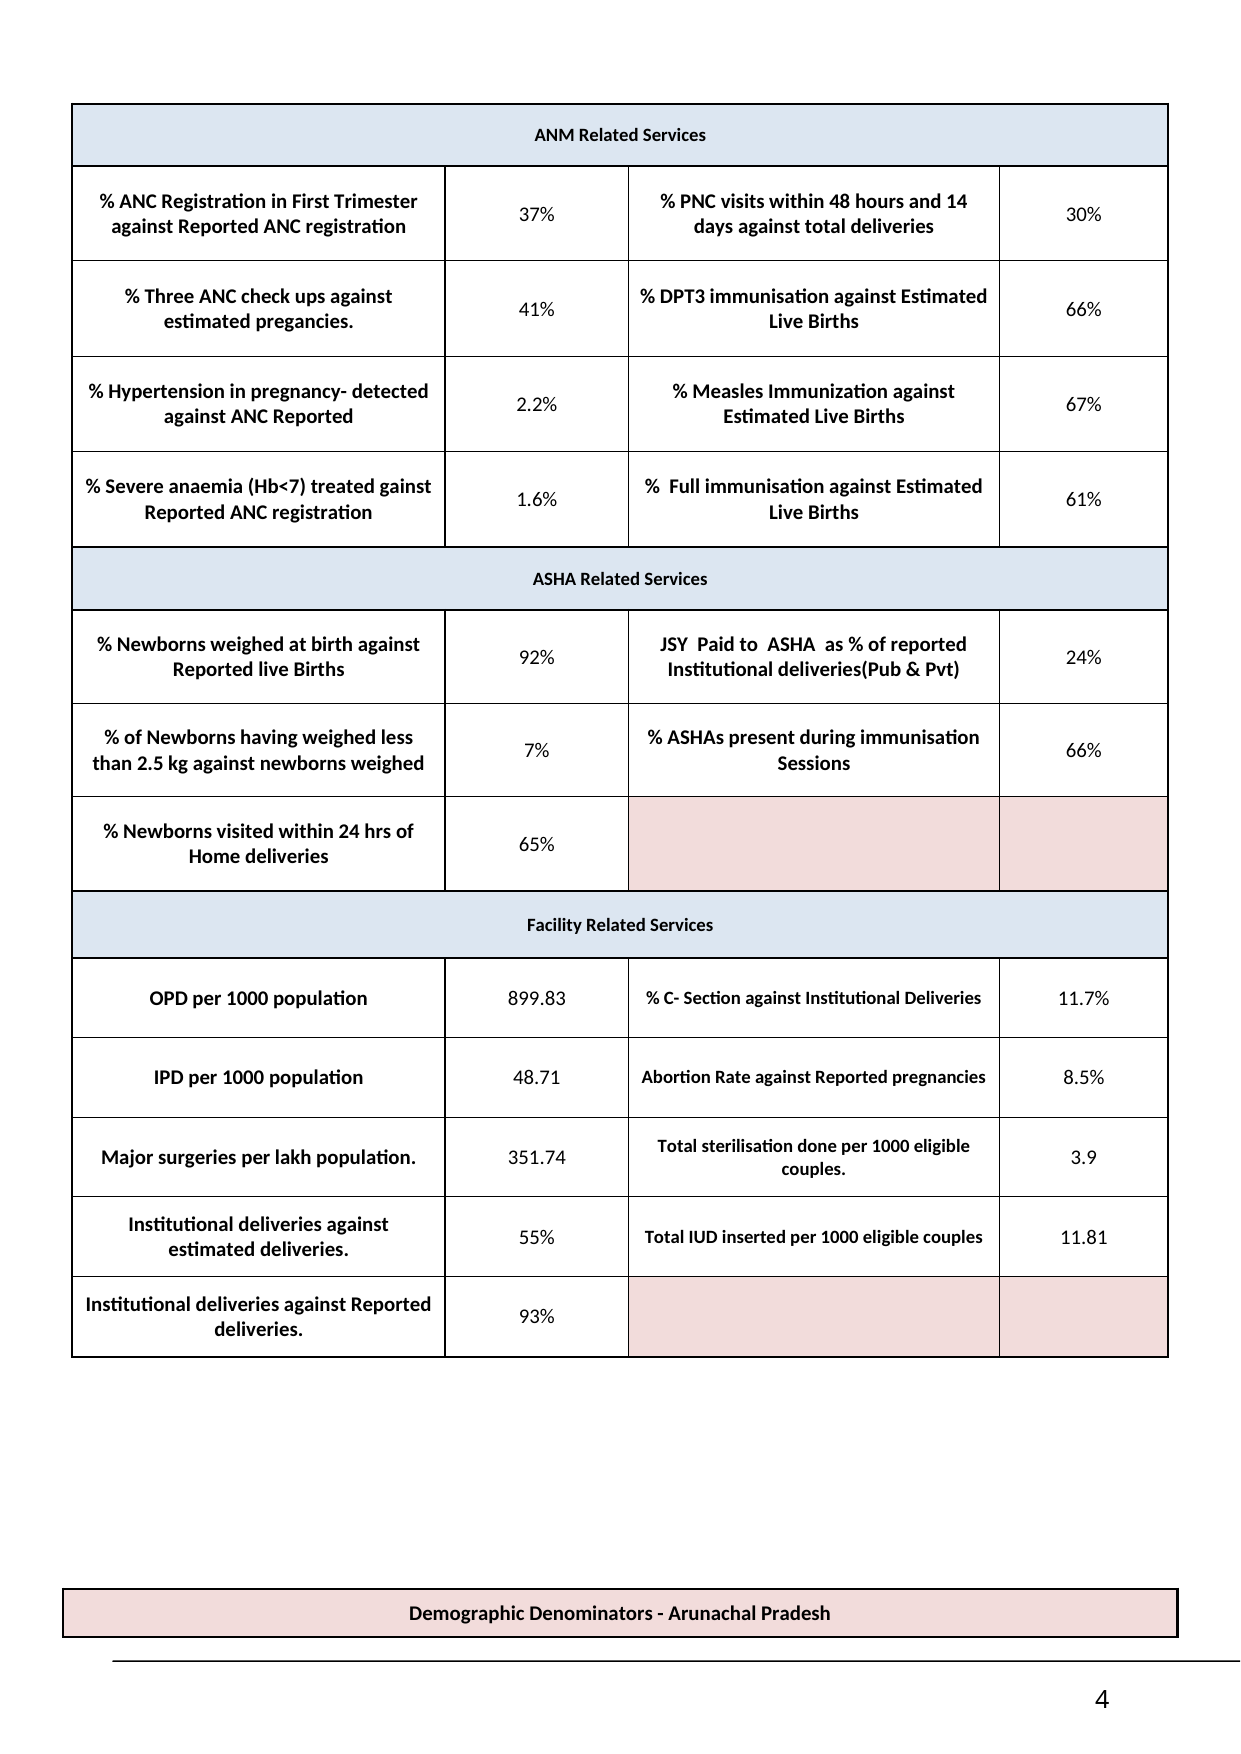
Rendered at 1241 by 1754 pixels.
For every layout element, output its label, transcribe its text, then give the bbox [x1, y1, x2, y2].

table_cell % PNC visits within 48 hours and 14 days against total deliveries [629, 167, 999, 260]
table_cell Facility Related Services [73, 892, 1167, 957]
table_cell 2.2% [446, 357, 628, 451]
table_cell % Hypertension in pregnancy- detected against ANC Reported [73, 357, 444, 451]
table_cell Institutional deliveries against Reported deliveries. [73, 1277, 444, 1356]
table_cell 7% [446, 704, 628, 796]
table_cell ASHA Related Services [73, 548, 1167, 609]
table_cell 11.81 [1000, 1197, 1167, 1276]
table_cell Total sterilisation done per 1000 eligible couples. [629, 1118, 999, 1196]
table_cell 1.6% [446, 452, 628, 546]
table_cell Institutional deliveries against estimated deliveries. [73, 1197, 444, 1276]
table_cell Abortion Rate against Reported pregnancies [629, 1038, 999, 1117]
table_cell % Full immunisation against Estimated Live Births [629, 452, 999, 546]
table_header Demographic Denominators - Arunachal Pradesh [64, 1590, 1176, 1636]
table_cell 67% [1000, 357, 1167, 451]
table_cell 899.83 [446, 959, 628, 1037]
table_cell % Newborns weighed at birth against Reported live Births [73, 611, 444, 702]
table_cell 55% [446, 1197, 628, 1276]
table_cell % ASHAs present during immunisation Sessions [629, 704, 999, 796]
table_cell 351.74 [446, 1118, 628, 1196]
table_cell 11.7% [1000, 959, 1167, 1037]
table_cell % Three ANC check ups against estimated pregancies. [73, 261, 444, 356]
table_cell [629, 1277, 999, 1356]
table_cell % Measles Immunization against Estimated Live Births [629, 357, 999, 451]
table_cell [629, 797, 999, 890]
table_cell 65% [446, 797, 628, 890]
table_cell 30% [1000, 167, 1167, 260]
table_cell Major surgeries per lakh population. [73, 1118, 444, 1196]
table_cell ANM Related Services [73, 105, 1167, 165]
table_cell 37% [446, 167, 628, 260]
table_cell % Newborns visited within 24 hrs of Home deliveries [73, 797, 444, 890]
table_cell 8.5% [1000, 1038, 1167, 1117]
table_cell 93% [446, 1277, 628, 1356]
table_cell IPD per 1000 population [73, 1038, 444, 1117]
table_cell [1000, 797, 1167, 890]
table_cell 48.71 [446, 1038, 628, 1117]
table_cell [1000, 1277, 1167, 1356]
table_cell 61% [1000, 452, 1167, 546]
table_cell % C- Section against Institutional Deliveries [629, 959, 999, 1037]
table_cell JSY Paid to ASHA as % of reported Institutional deliveries(Pub & Pvt) [629, 611, 999, 702]
table_cell % ANC Registration in First Trimester against Reported ANC registration [73, 167, 444, 260]
table_cell % Severe anaemia (Hb<7) treated gainst Reported ANC registration [73, 452, 444, 546]
table_cell 41% [446, 261, 628, 356]
table_cell 66% [1000, 704, 1167, 796]
table_cell 66% [1000, 261, 1167, 356]
table_cell 24% [1000, 611, 1167, 702]
table_cell 3.9 [1000, 1118, 1167, 1196]
table_cell 92% [446, 611, 628, 702]
table_cell Total IUD inserted per 1000 eligible couples [629, 1197, 999, 1276]
table_cell % DPT3 immunisation against Estimated Live Births [629, 261, 999, 356]
table_cell OPD per 1000 population [73, 959, 444, 1037]
table_cell % of Newborns having weighed less than 2.5 kg against newborns weighed [73, 704, 444, 796]
